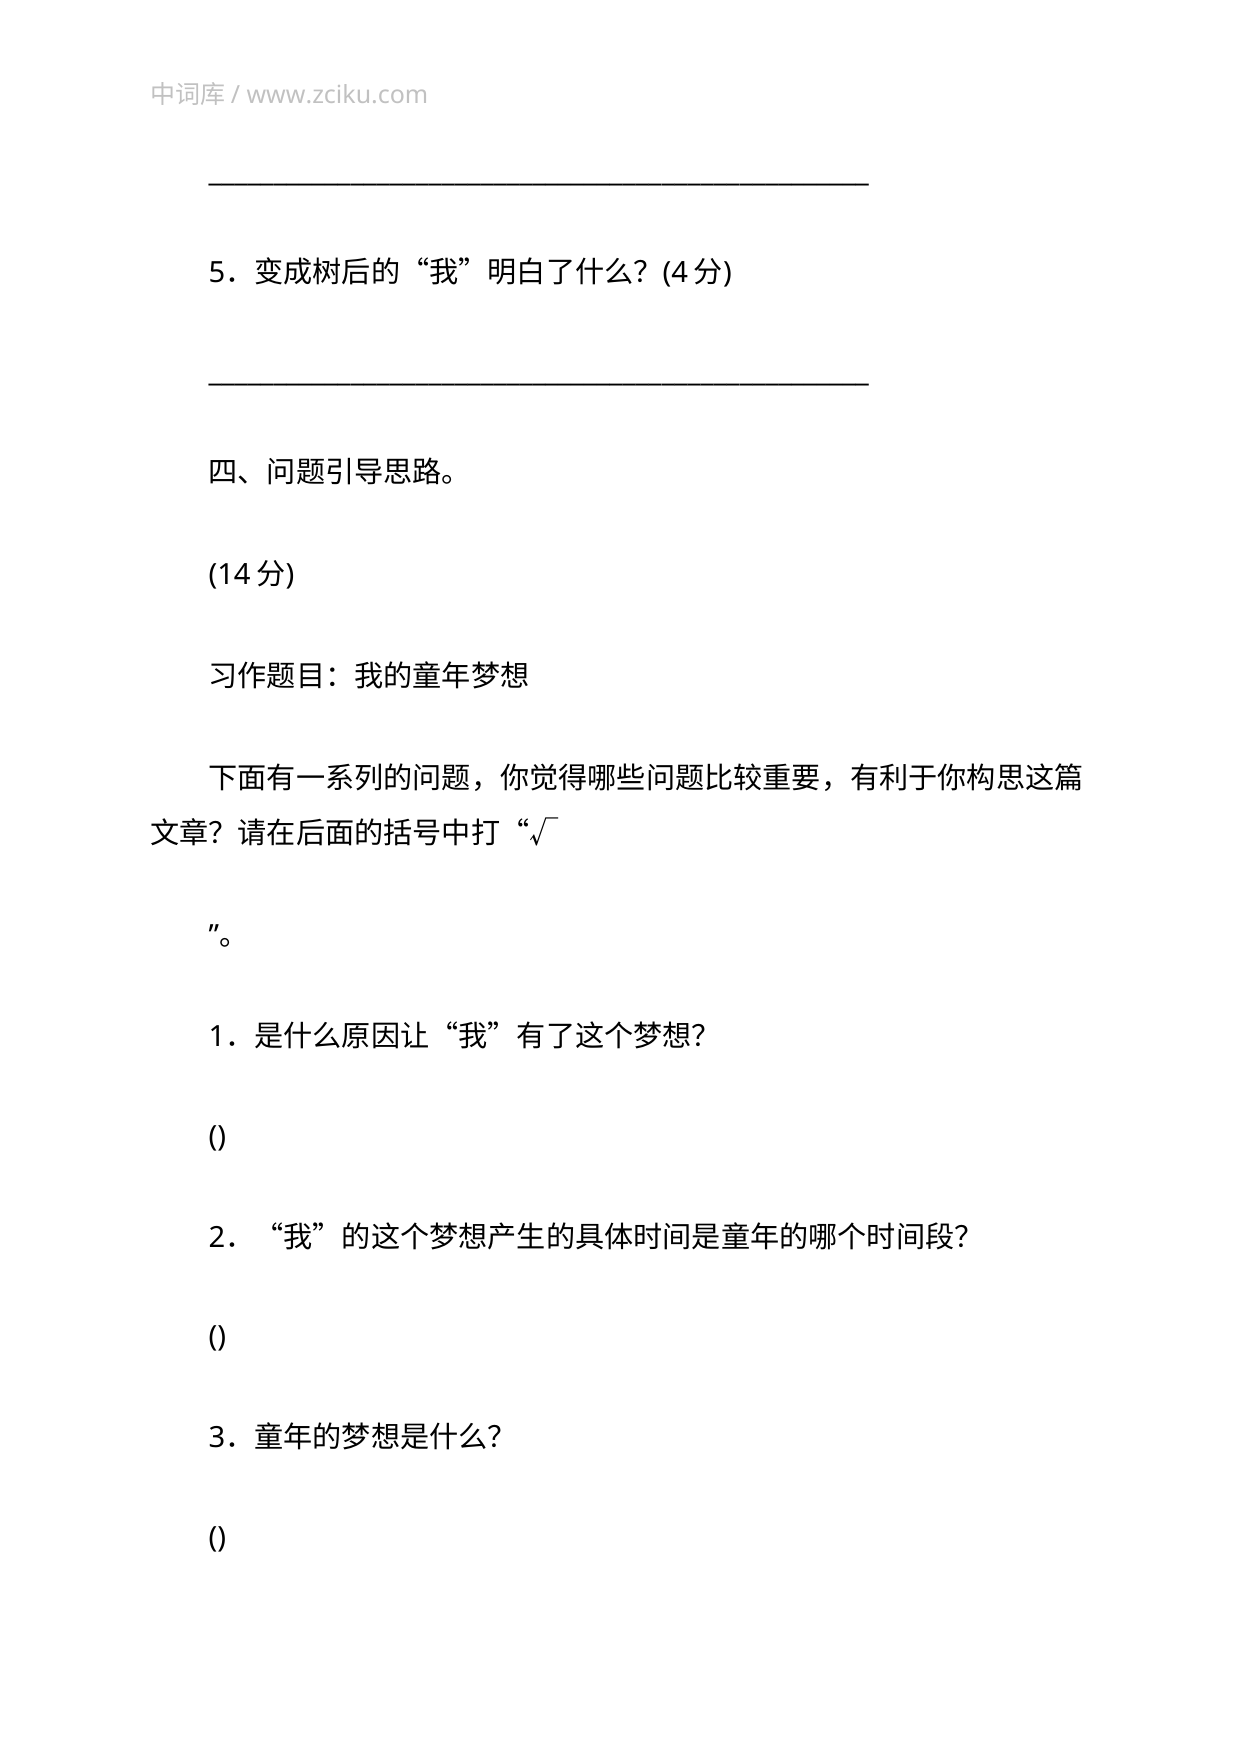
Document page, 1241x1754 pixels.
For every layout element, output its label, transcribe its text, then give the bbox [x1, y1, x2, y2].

text ”。 [150, 911, 1090, 953]
text 下面有一系列的问题，你觉得哪些问题比较重要，有利于你构思这篇文章？请在后面的括号中打“√ [150, 754, 1090, 852]
text 5．变成树后的“我”明白了什么？(4分) [150, 248, 1090, 291]
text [150, 350, 1090, 390]
text 习作题目：我的童年梦想 [150, 653, 1090, 695]
text 3．童年的梦想是什么？ [150, 1414, 1090, 1456]
text 1．是什么原因让“我”有了这个梦想？ [150, 1013, 1090, 1055]
text 四、问题引导思路。 [150, 449, 1090, 491]
text () [150, 1115, 1090, 1155]
text 2．“我”的这个梦想产生的具体时间是童年的哪个时间段？ [150, 1213, 1090, 1256]
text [150, 150, 1090, 190]
text () [150, 1315, 1090, 1355]
text () [150, 1516, 1090, 1556]
text (14分) [150, 551, 1090, 593]
